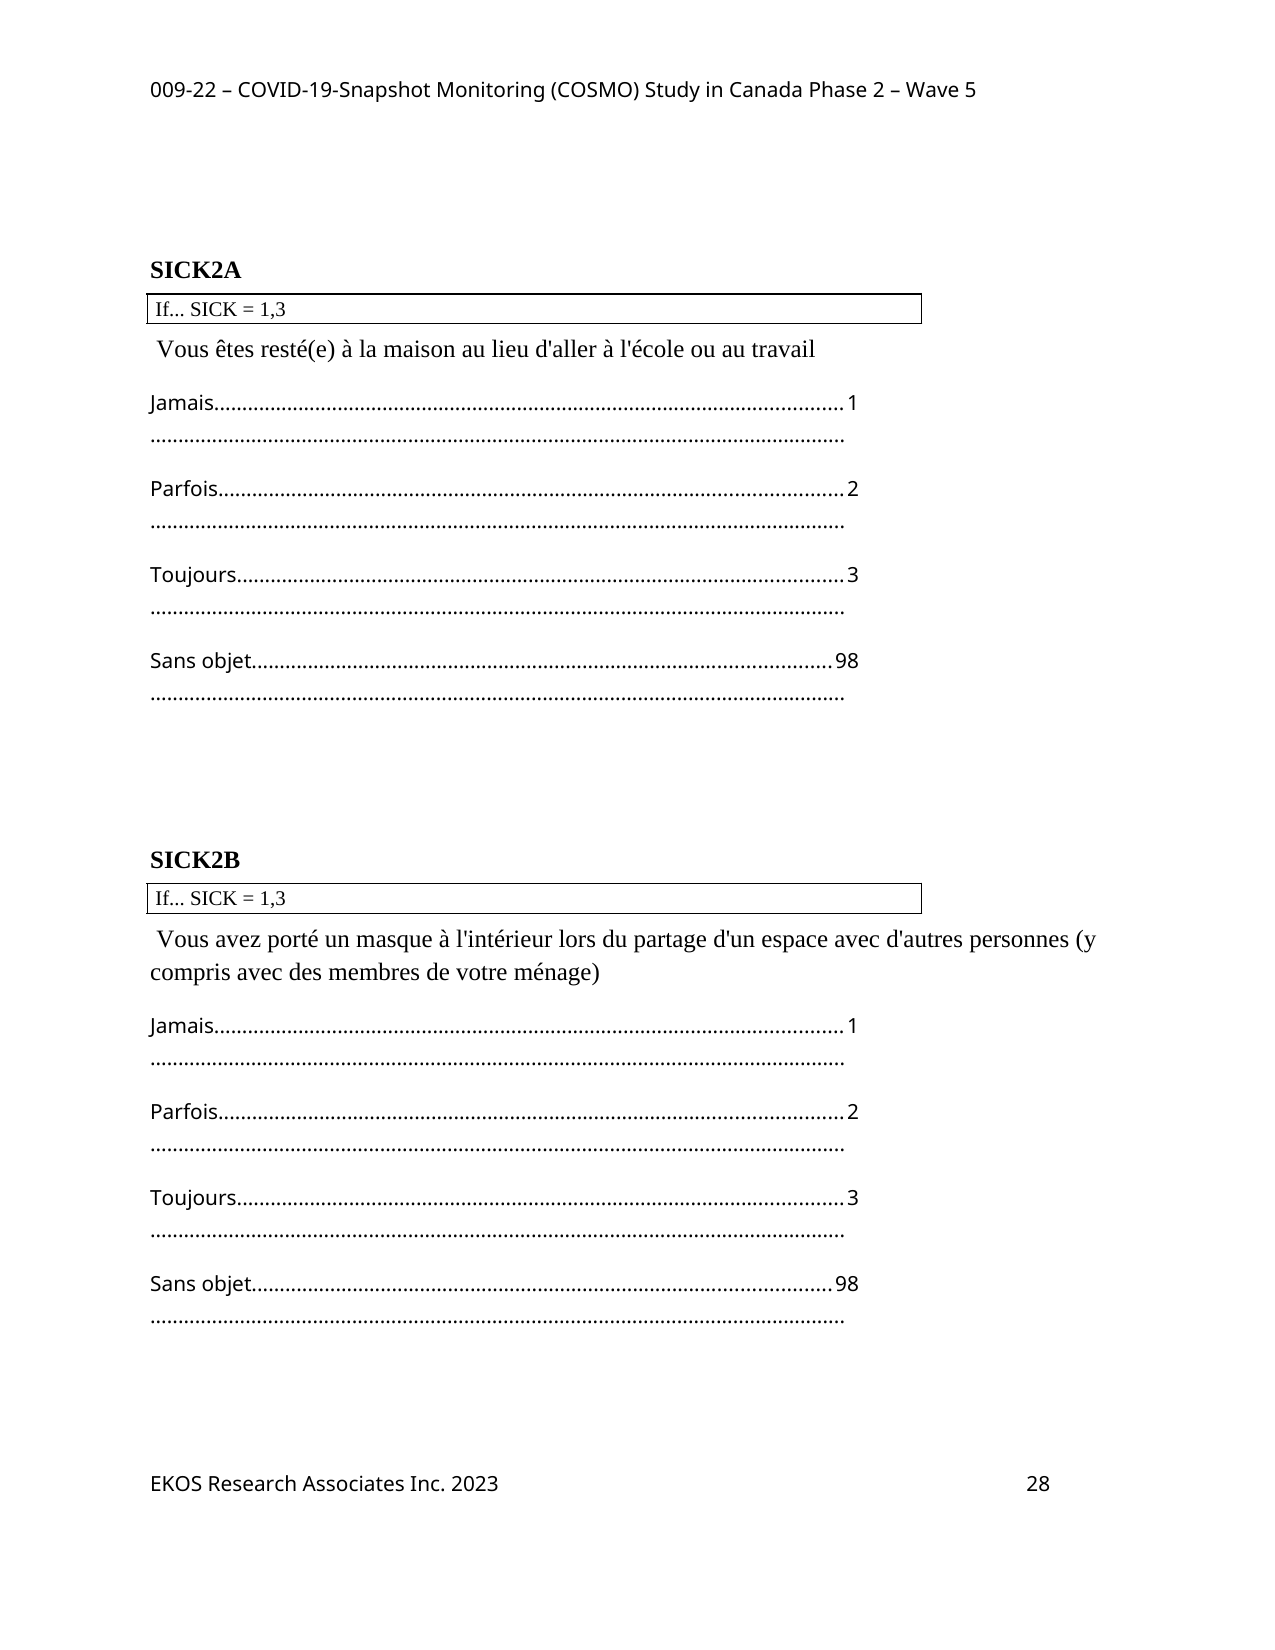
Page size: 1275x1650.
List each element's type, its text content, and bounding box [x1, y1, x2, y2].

text Vous êtes resté(e) à la maison au lieu d'aller à l'école ou au travail [150, 334, 1125, 363]
text Toujours 3 [150, 1183, 906, 1244]
text Toujours 3 [150, 560, 906, 621]
text Sans objet 98 [150, 646, 906, 707]
text Jamais 1 [150, 388, 906, 449]
text Parfois 2 [150, 474, 906, 535]
text SICK2B [150, 846, 1125, 874]
text Sans objet 98 [150, 1269, 906, 1330]
text If... SICK = 1,3 [148, 295, 921, 323]
text Parfois 2 [150, 1097, 906, 1158]
text If... SICK = 1,3 [148, 884, 921, 913]
text SICK2A [150, 256, 1125, 284]
text Jamais 1 [150, 1011, 906, 1072]
text Vous avez porté un masque à l'intérieur lors du partage d'un espace avec d'autres personnes (y compris avec des membres de votre ménage) [150, 924, 1125, 986]
